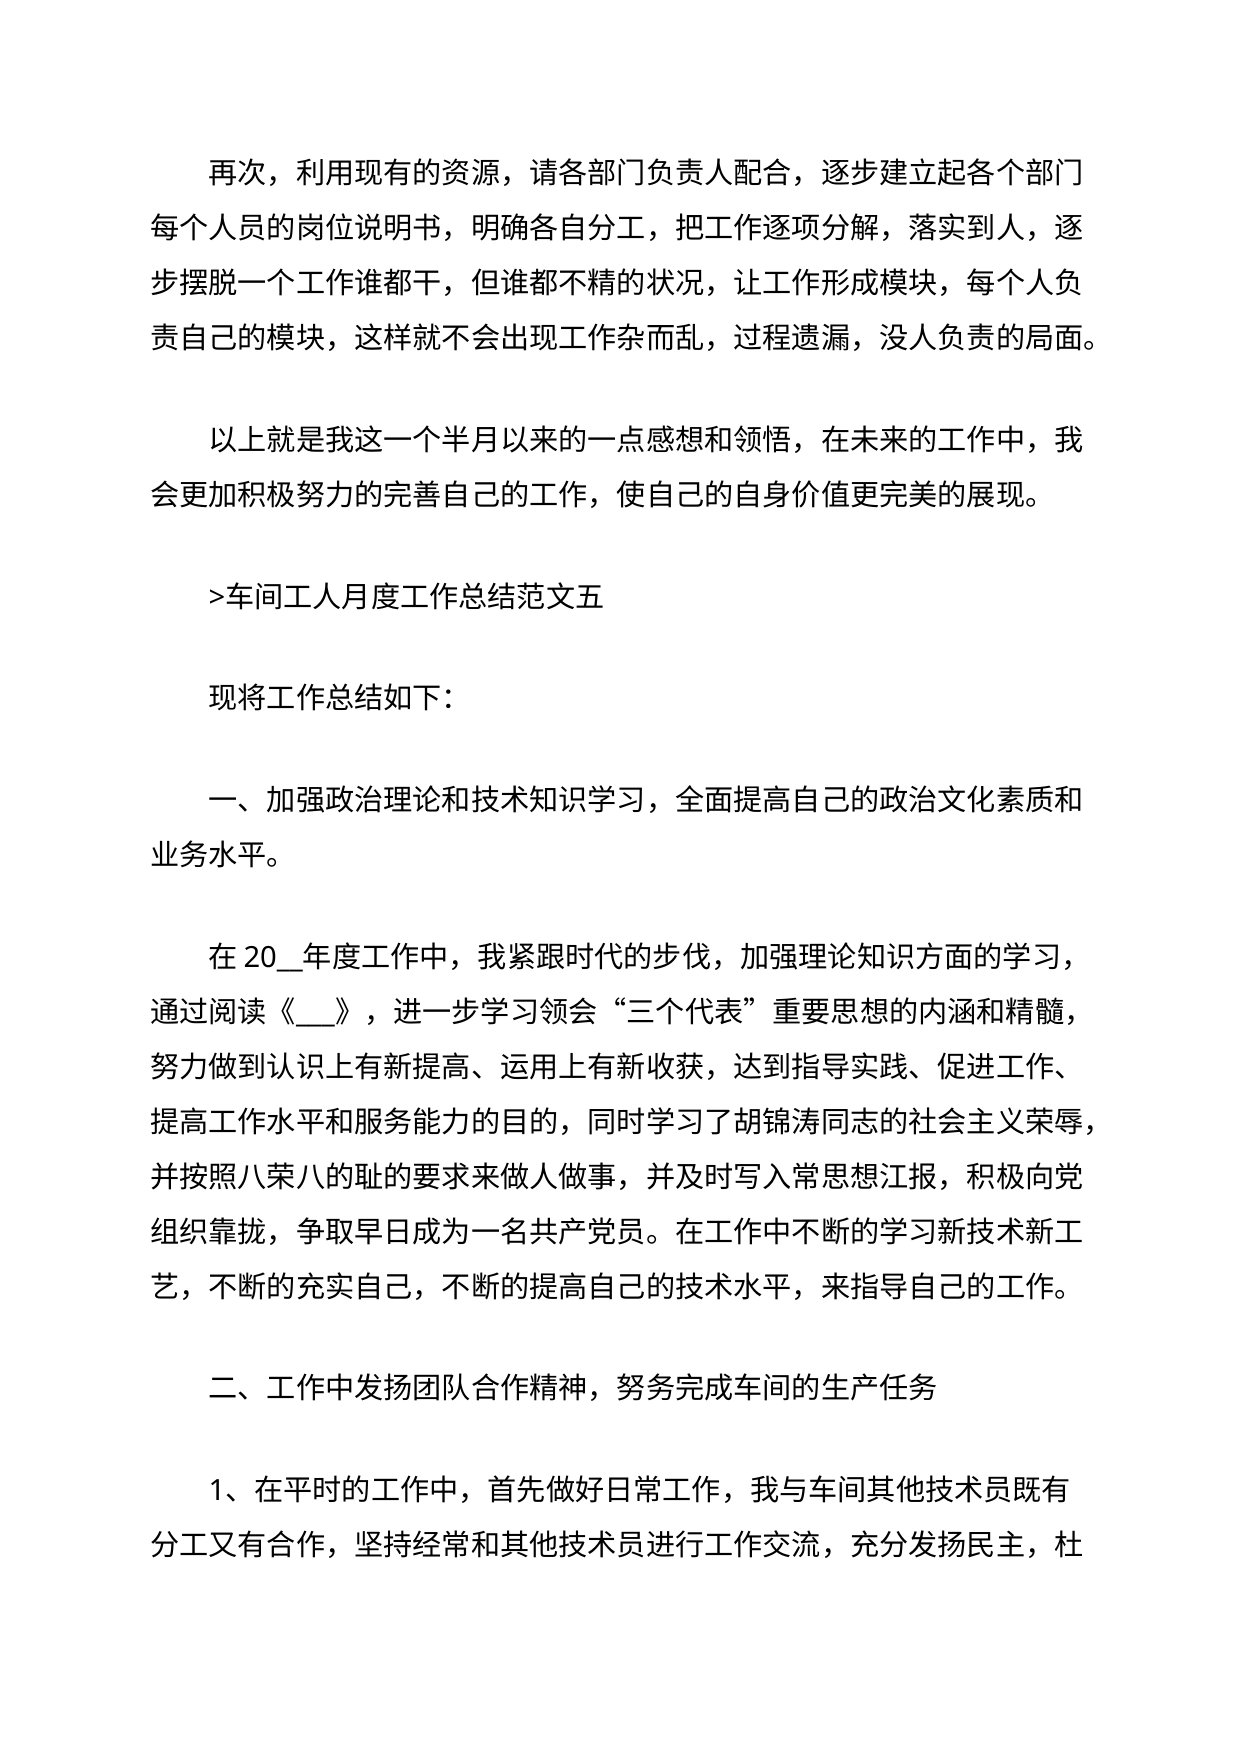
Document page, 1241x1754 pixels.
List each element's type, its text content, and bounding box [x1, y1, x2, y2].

text 一、加强政治理论和技术知识学习，全面提高自己的政治文化素质和业务水平。 [150, 777, 1090, 874]
text 二、工作中发扬团队合作精神，努务完成车间的生产任务 [150, 1365, 1090, 1407]
text 再次，利用现有的资源，请各部门负责人配合，逐步建立起各个部门每个人员的岗位说明书，明确各自分工，把工作逐项分解，落实到人，逐步摆脱一个工作谁都干，但谁都不精的状况，让工作形成模块，每个人负责自己的模块，这样就不会出现工作杂而乱，过程遗漏，没人负责的局面。 [150, 150, 1090, 357]
text 以上就是我这一个半月以来的一点感想和领悟，在未来的工作中，我会更加积极努力的完善自己的工作，使自己的自身价值更完美的展现。 [150, 416, 1090, 514]
text 现将工作总结如下： [150, 675, 1090, 717]
text 在20__年度工作中，我紧跟时代的步伐，加强理论知识方面的学习，通过阅读《___》，进一步学习领会“三个代表”重要思想的内涵和精髓，努力做到认识上有新提高、运用上有新收获，达到指导实践、促进工作、提高工作水平和服务能力的目的，同时学习了胡锦涛同志的社会主义荣辱，并按照八荣八的耻的要求来做人做事，并及时写入常思想江报，积极向党组织靠拢，争取早日成为一名共产党员。在工作中不断的学习新技术新工艺，不断的充实自己，不断的提高自己的技术水平，来指导自己的工作。 [150, 933, 1090, 1305]
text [150, 1467, 1090, 1564]
text >车间工人月度工作总结范文五 [150, 573, 1090, 616]
